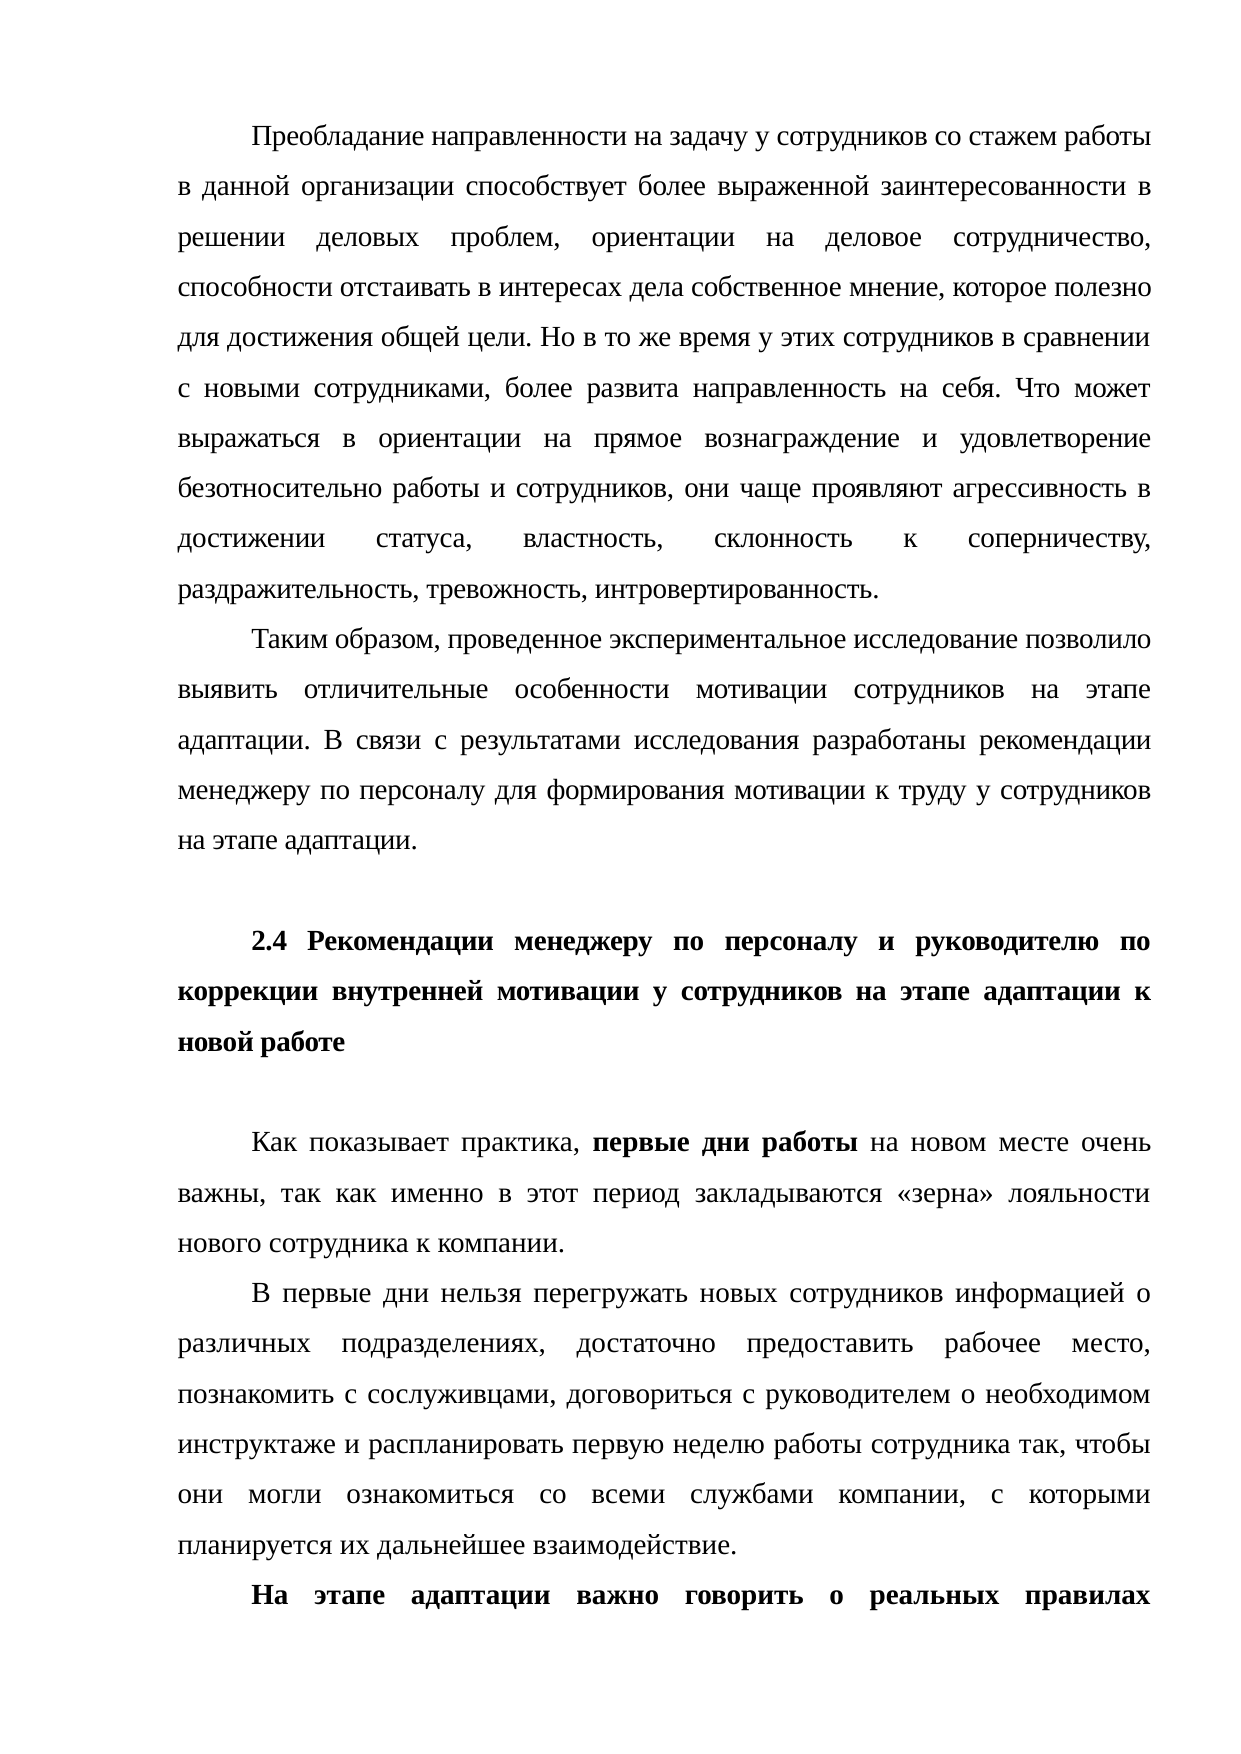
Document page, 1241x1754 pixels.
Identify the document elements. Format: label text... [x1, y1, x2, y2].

text Как показывает практика, первые дни работы на новом месте очень важны, так как именно в этот период закладываются «зерна» лояльности нового сотрудника к компании. [177, 1124, 1152, 1258]
text В первые дни нельзя перегружать новых сотрудников информацией о различных подразделениях, достаточно предоставить рабочее место, познакомить с сослуживцами, договориться с руководителем о необходимом инструктаже и распланировать первую неделю работы сотрудника так, чтобы они могли ознакомиться со всеми службами компании, с которыми планируется их дальнейшее взаимодействие. [177, 1275, 1152, 1560]
text 2.4 Рекомендации менеджеру по персоналу и руководителю по коррекции внутренней мотивации у сотрудников на этапе адаптации к новой работе [177, 923, 1152, 1057]
text Таким образом, проведенное экспериментальное исследование позволило выявить отличительные особенности мотивации сотрудников на этапе адаптации. В связи с результатами исследования разработаны рекомендации менеджеру по персоналу для формирования мотивации к труду у сотрудников на этапе адаптации. [177, 621, 1152, 856]
text Преобладание направленности на задачу у сотрудников со стажем работы в данной организации способствует более выраженной заинтересованности в решении деловых проблем, ориентации на деловое сотрудничество, способности отстаивать в интересах дела собственное мнение, которое полезно для достижения общей цели. Но в то же время у этих сотрудников в сравнении с новыми сотрудниками, более развита направленность на себя. Что может выражаться в ориентации на прямое вознаграждение и удовлетворение безотносительно работы и сотрудников, они чаще проявляют агрессивность в достижении статуса, властность, склонность к соперничеству, раздражительность, тревожность, интровертированность. [177, 118, 1152, 604]
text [177, 1577, 1152, 1611]
